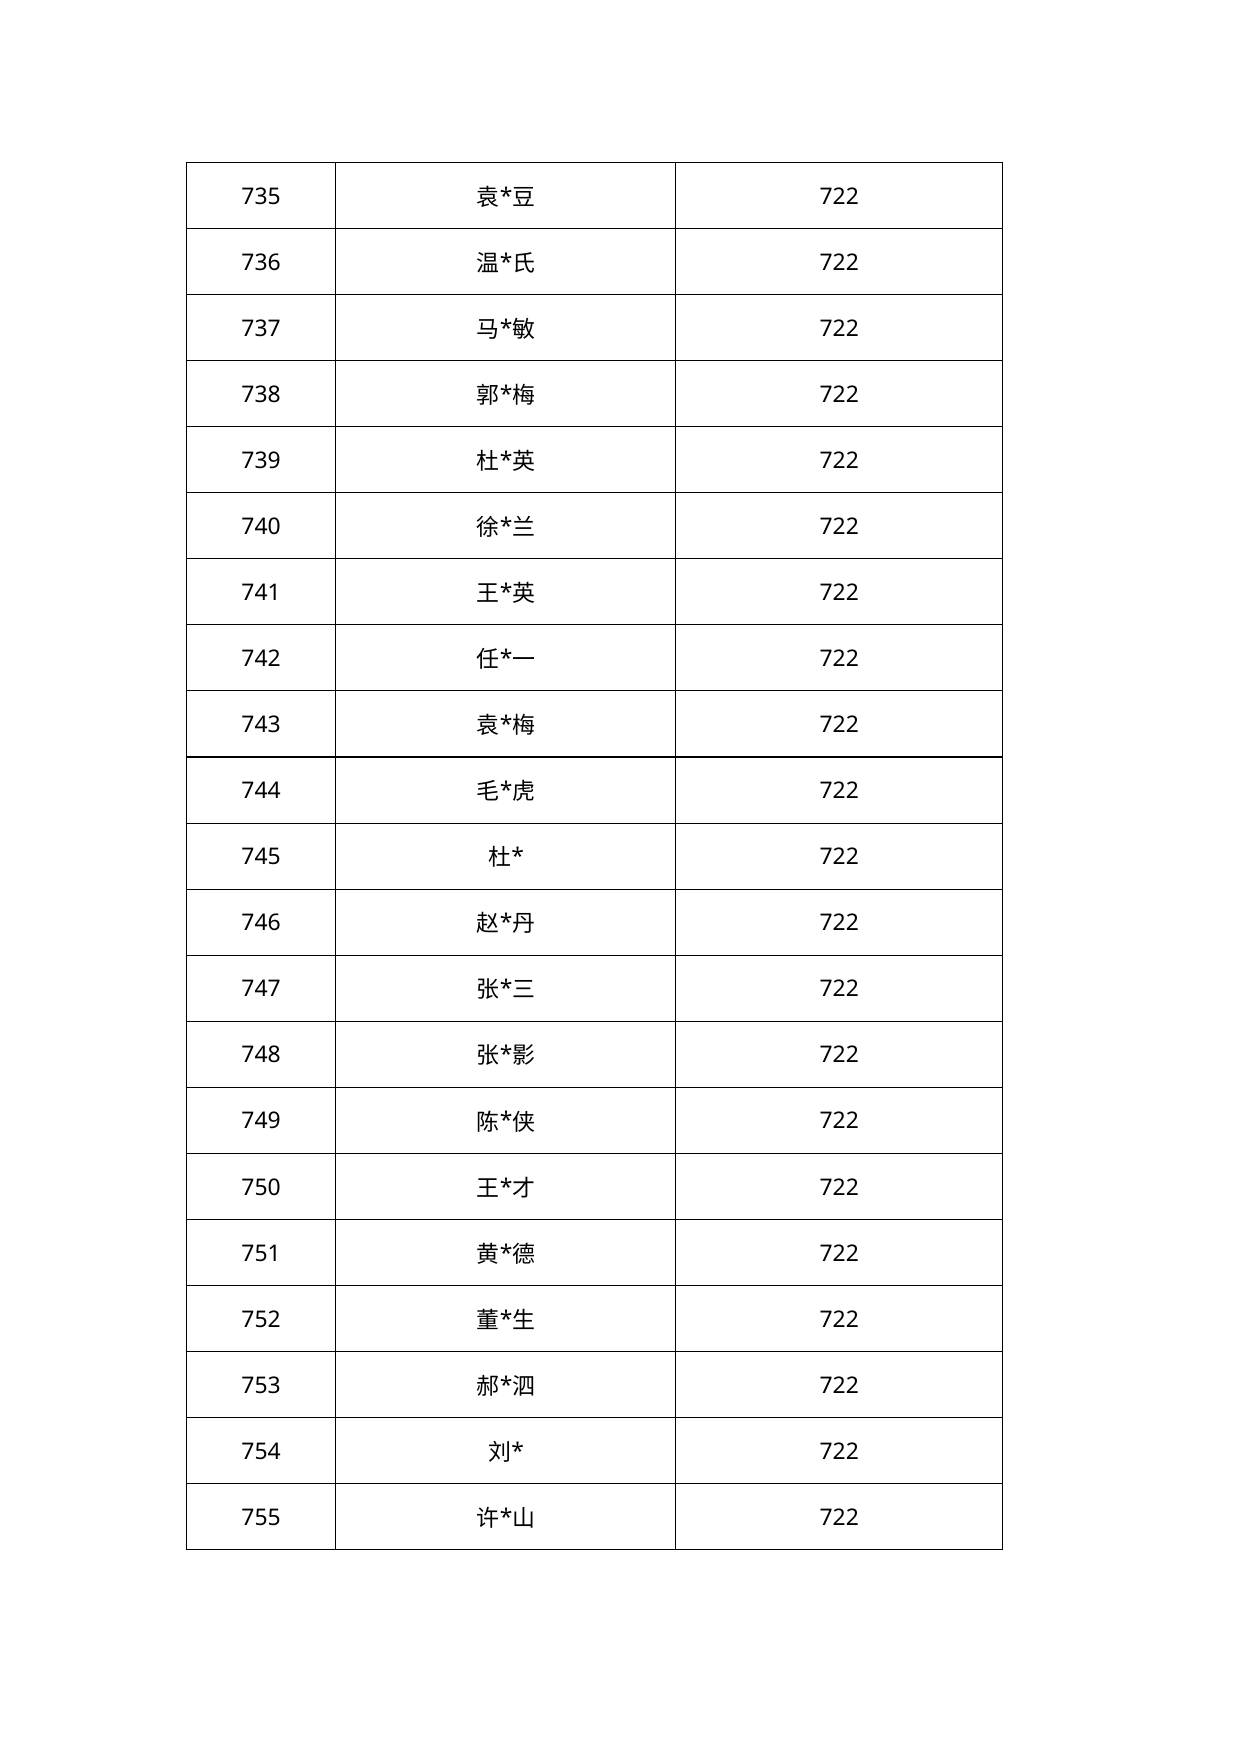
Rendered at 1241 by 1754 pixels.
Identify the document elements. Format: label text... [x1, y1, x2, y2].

table_cell 张*影 [336, 1022, 675, 1087]
table_cell 751 [187, 1220, 335, 1285]
table_cell 739 [187, 427, 335, 492]
table_cell 722 [676, 1154, 1002, 1219]
table_cell 722 [676, 956, 1002, 1021]
table_cell 742 [187, 625, 335, 690]
table_cell 722 [676, 1418, 1002, 1483]
table_cell 740 [187, 493, 335, 558]
table_cell 753 [187, 1352, 335, 1417]
table_cell 温*氏 [336, 229, 675, 294]
table_cell 袁*豆 [336, 163, 675, 228]
table_cell 750 [187, 1154, 335, 1219]
table_cell 许*山 [336, 1484, 675, 1549]
table_cell 毛*虎 [336, 758, 675, 822]
table_cell 749 [187, 1088, 335, 1153]
table_cell 杜*英 [336, 427, 675, 492]
table_cell 744 [187, 758, 335, 822]
table_cell 743 [187, 691, 335, 756]
table_cell 722 [676, 1220, 1002, 1285]
table_cell 722 [676, 1088, 1002, 1153]
table_cell 黄*德 [336, 1220, 675, 1285]
table_cell 722 [676, 493, 1002, 558]
table_cell 736 [187, 229, 335, 294]
table_cell 747 [187, 956, 335, 1021]
table_cell 任*一 [336, 625, 675, 690]
table_cell 陈*侠 [336, 1088, 675, 1153]
table_cell 722 [676, 691, 1002, 756]
table_cell 徐*兰 [336, 493, 675, 558]
table_cell 746 [187, 890, 335, 954]
table_cell 722 [676, 625, 1002, 690]
table_cell 郭*梅 [336, 361, 675, 426]
table_cell 郝*泗 [336, 1352, 675, 1417]
table_cell 赵*丹 [336, 890, 675, 954]
table_cell 735 [187, 163, 335, 228]
table_cell 马*敏 [336, 295, 675, 360]
table_cell 722 [676, 427, 1002, 492]
table_cell 刘* [336, 1418, 675, 1483]
table_cell 741 [187, 559, 335, 624]
table_cell 张*三 [336, 956, 675, 1021]
table_cell 748 [187, 1022, 335, 1087]
table_cell 722 [676, 295, 1002, 360]
table_cell 董*生 [336, 1286, 675, 1351]
table_cell 722 [676, 229, 1002, 294]
table_cell 王*英 [336, 559, 675, 624]
table_cell 745 [187, 824, 335, 888]
table_cell 722 [676, 361, 1002, 426]
table_cell 737 [187, 295, 335, 360]
table_cell 738 [187, 361, 335, 426]
table_cell 722 [676, 1484, 1002, 1549]
table_cell 722 [676, 1352, 1002, 1417]
table_cell 754 [187, 1418, 335, 1483]
table_cell 722 [676, 559, 1002, 624]
table_cell 杜* [336, 824, 675, 888]
table_cell 722 [676, 890, 1002, 954]
table_cell 袁*梅 [336, 691, 675, 756]
table_cell 王*才 [336, 1154, 675, 1219]
table_cell 755 [187, 1484, 335, 1549]
table_cell 752 [187, 1286, 335, 1351]
table_cell 722 [676, 1022, 1002, 1087]
table_cell 722 [676, 758, 1002, 822]
table_cell 722 [676, 163, 1002, 228]
table_cell 722 [676, 1286, 1002, 1351]
table_cell 722 [676, 824, 1002, 888]
